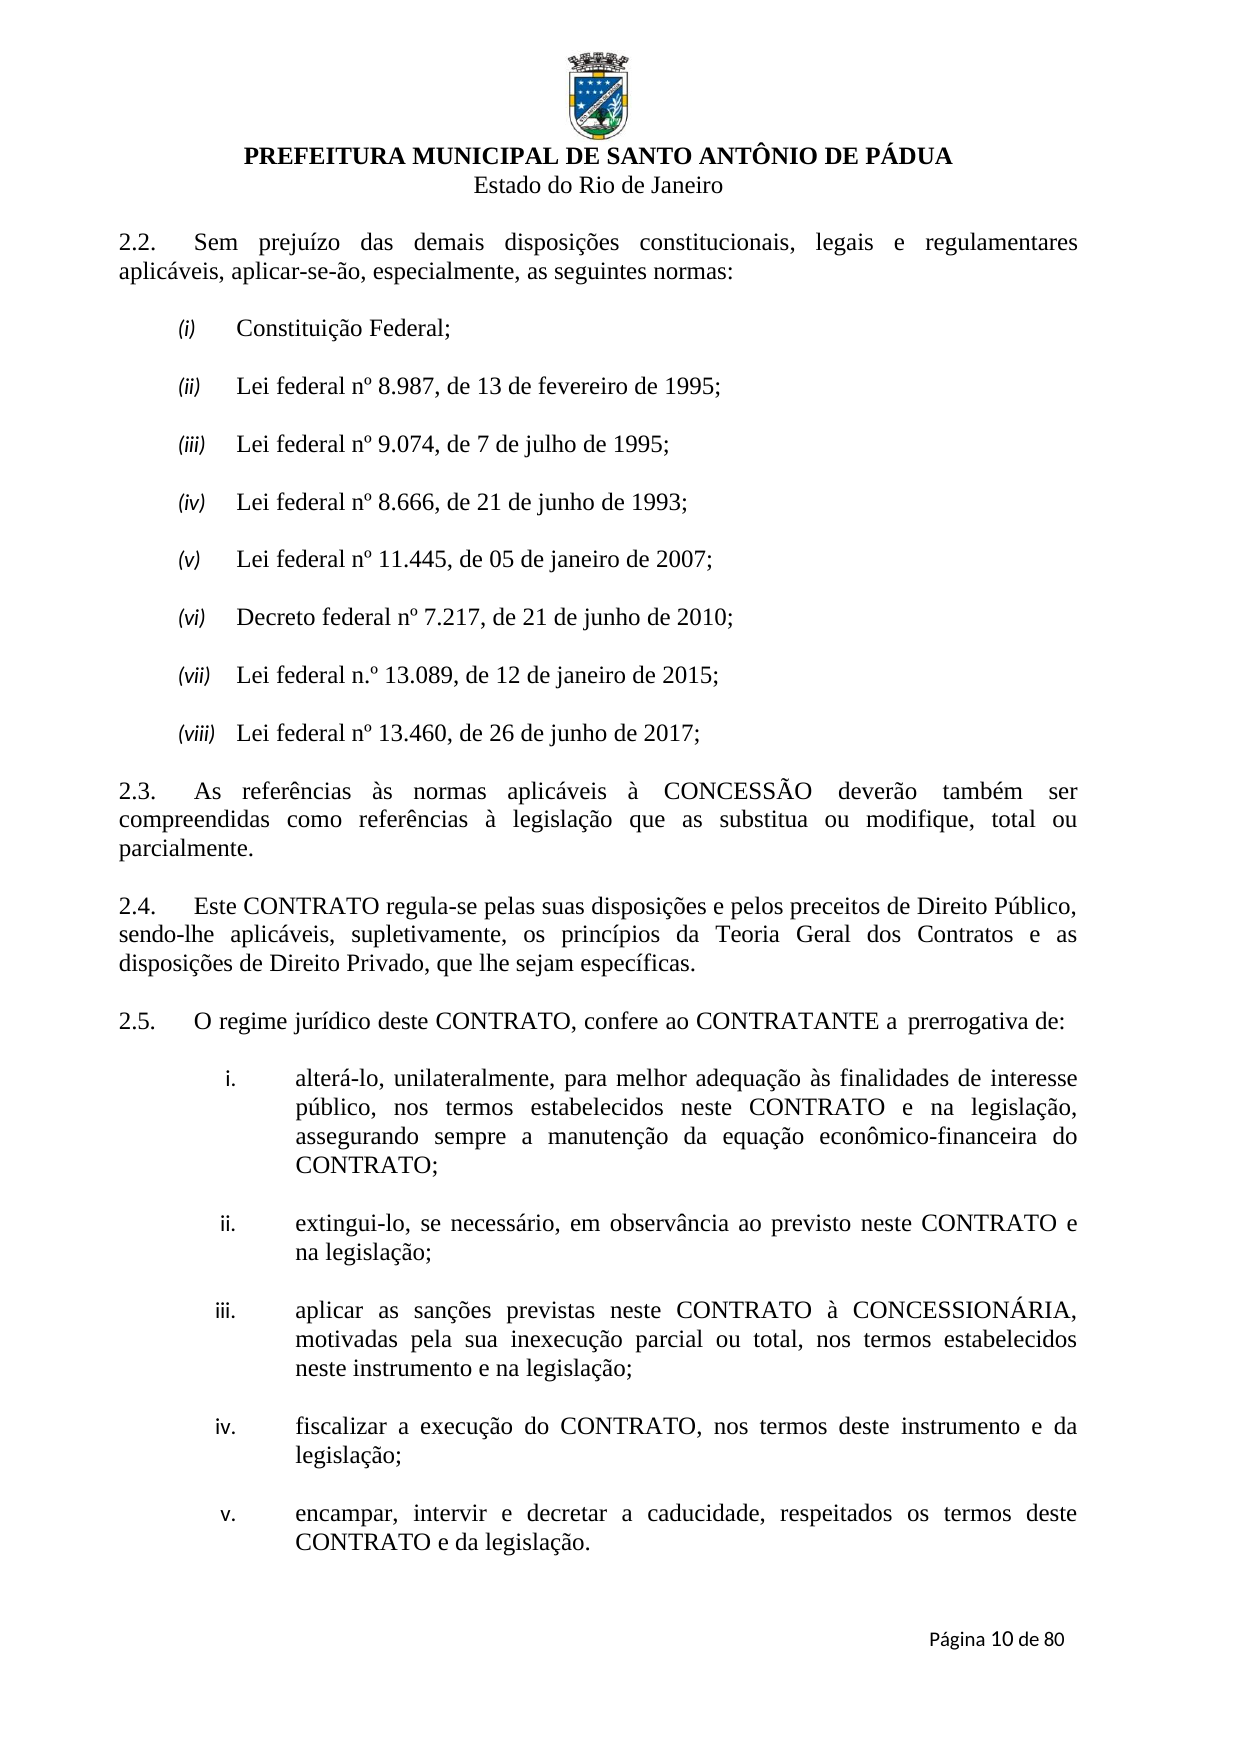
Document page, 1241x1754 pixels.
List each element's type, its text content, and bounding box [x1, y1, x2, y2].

list Lei federal nº 9.074, de 7 de julho de 1995; [177, 429, 1078, 458]
picture [564, 50, 632, 142]
list Lei federal nº 13.460, de 26 de junho de 2017; [177, 718, 1078, 747]
list encampar, intervir e decretar a caducidade, respeitados os termos deste CONTRATO e da legislação. [220, 1498, 1078, 1556]
list alterá-lo, unilateralmente, para melhor adequação às finalidades de interesse público, nos termos estabelecidos neste CONTRATO e na legislação, assegurando sempre a manutenção da equação econômico-financeira do CONTRATO; [225, 1063, 1078, 1178]
list fiscalizar a execução do CONTRATO, nos termos deste instrumento e da legislação; [215, 1411, 1078, 1469]
list Sem prejuízo das demais disposições constitucionais, legais e regulamentares aplicáveis, aplicar-se-ão, especialmente, as seguintes normas: [119, 227, 1078, 284]
list Constituição Federal; [177, 313, 1078, 342]
list Lei federal nº 8.666, de 21 de junho de 1993; [177, 487, 1078, 516]
list Decreto federal nº 7.217, de 21 de junho de 2010; [177, 602, 1078, 631]
list Lei federal nº 11.445, de 05 de janeiro de 2007; [177, 544, 1078, 573]
list Lei federal nº 8.987, de 13 de fevereiro de 1995; [177, 371, 1078, 400]
list As referências às normas aplicáveis à CONCESSÃO deverão também ser compreendidas como referências à legislação que as substitua ou modifique, total ou parcialmente. [119, 776, 1078, 862]
list Este CONTRATO regula-se pelas suas disposições e pelos preceitos de Direito Público, sendo-lhe aplicáveis, supletivamente, os princípios da Teoria Geral dos Contratos e as disposições de Direito Privado, que lhe sejam específicas. [119, 891, 1078, 977]
list Lei federal n.º 13.089, de 12 de janeiro de 2015; [177, 660, 1078, 689]
list aplicar as sanções previstas neste CONTRATO à CONCESSIONÁRIA, motivadas pela sua inexecução parcial ou total, nos termos estabelecidos neste instrumento e na legislação; [215, 1295, 1078, 1382]
list O regime jurídico deste CONTRATO, confere ao CONTRATANTE a prerrogativa de: [119, 1006, 1078, 1034]
list extingui-lo, se necessário, em observância ao previsto neste CONTRATO e na legislação; [220, 1208, 1078, 1266]
